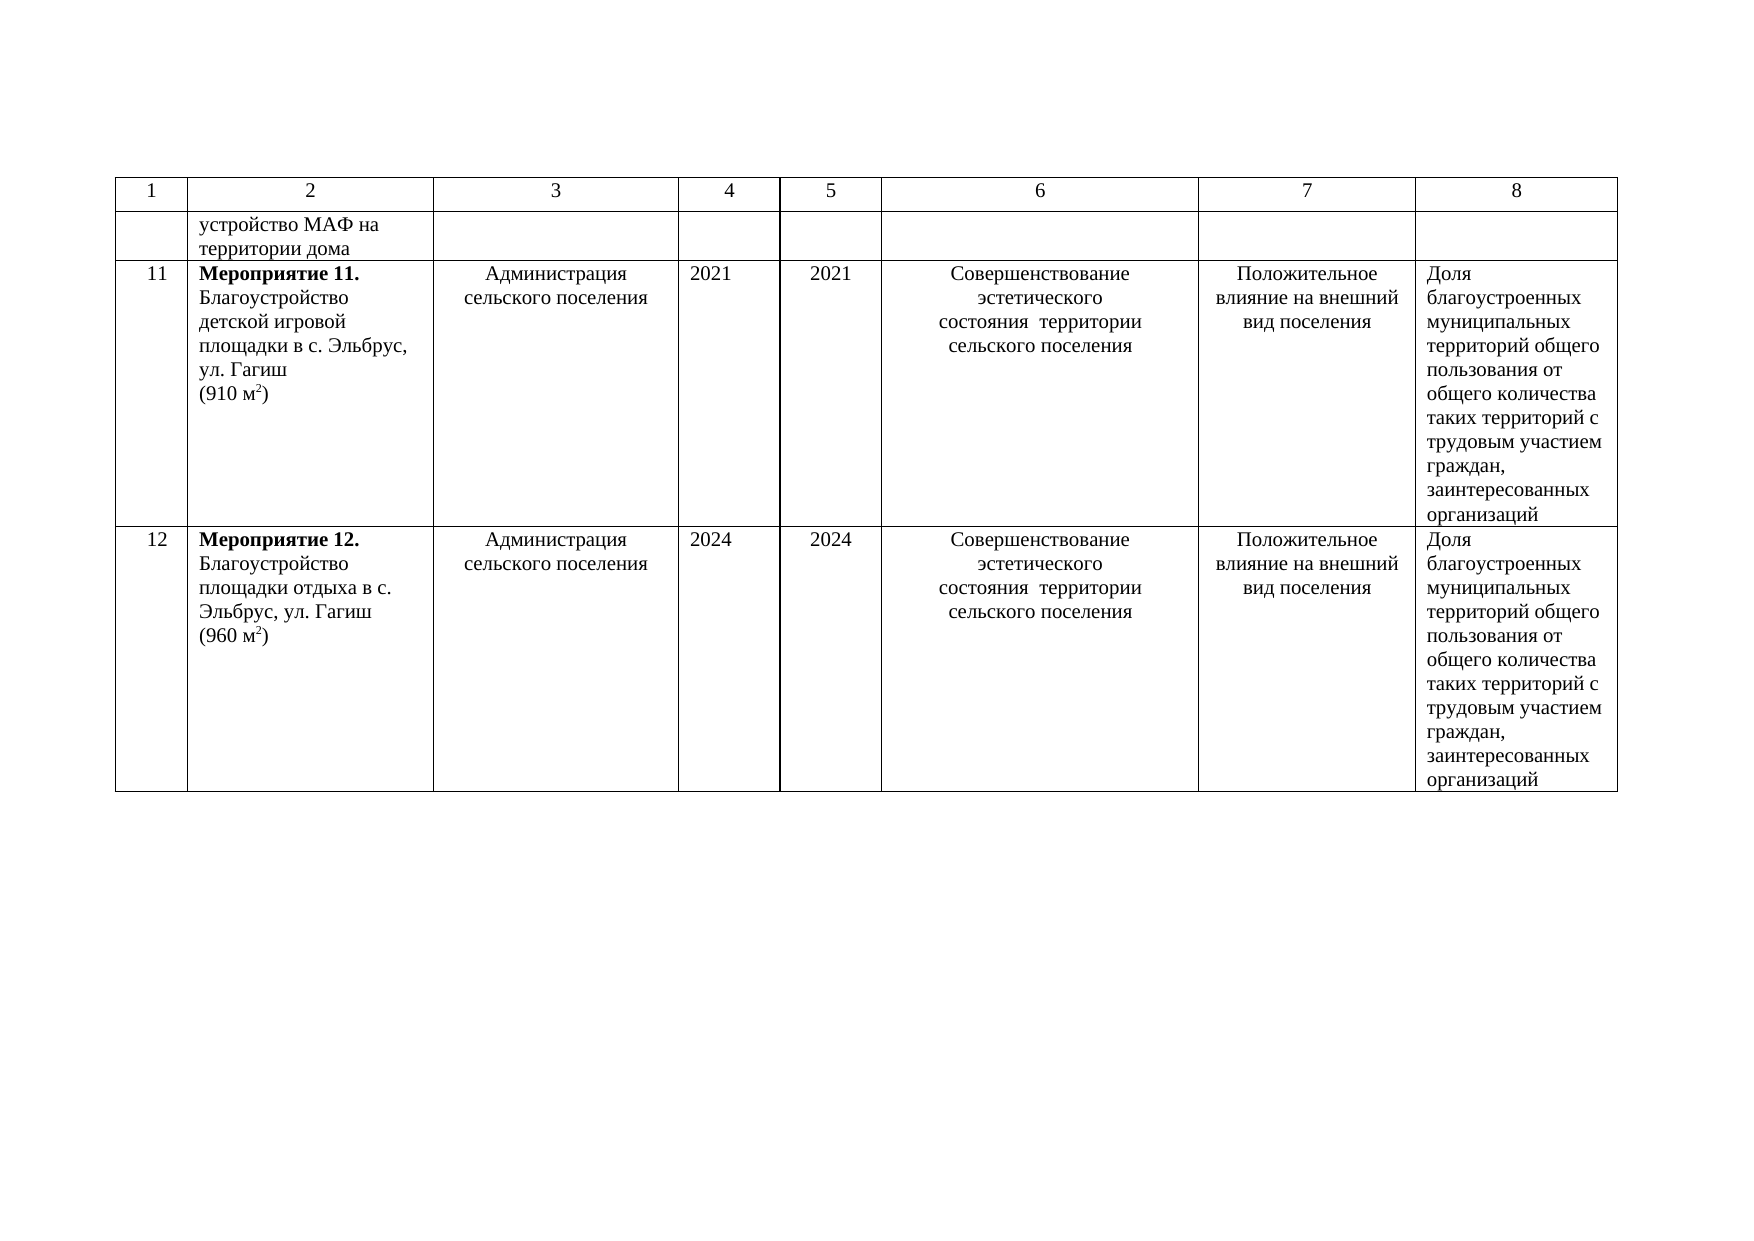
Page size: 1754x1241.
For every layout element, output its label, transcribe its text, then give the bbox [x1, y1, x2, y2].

table_cell Мероприятие 11. Благоустройство детской игровой площадки в с. Эльбрус, ул. Гагиш (910 м2) [188, 261, 433, 526]
table_cell Положительное влияние на внешний вид поселения [1199, 527, 1415, 791]
table_cell Доля благоустроенных муниципальных территорий общего пользования от общего количества таких территорий с трудовым участием граждан, заинтересованных организаций [1416, 261, 1617, 526]
table_cell 2021 [679, 261, 779, 526]
table_header 5 [781, 178, 881, 211]
table_cell Совершенствование эстетического состояния территории сельского поселения [882, 527, 1198, 791]
table_cell 2024 [781, 527, 881, 791]
table_cell [679, 212, 779, 260]
table_cell Доля благоустроенных муниципальных территорий общего пользования от общего количества таких территорий с трудовым участием граждан, заинтересованных организаций [1416, 527, 1617, 791]
table_header 2 [188, 178, 433, 211]
table_cell [882, 212, 1198, 260]
table_cell Положительное влияние на внешний вид поселения [1199, 261, 1415, 526]
table_header 7 [1199, 178, 1415, 211]
table_cell Совершенствование эстетического состояния территории сельского поселения [882, 261, 1198, 526]
table_cell [116, 212, 187, 260]
table_cell 2021 [781, 261, 881, 526]
table_header 3 [434, 178, 678, 211]
table_cell [434, 212, 678, 260]
table_cell [781, 212, 881, 260]
table_cell 2024 [679, 527, 779, 791]
table_cell Мероприятие 12. Благоустройство площадки отдыха в с. Эльбрус, ул. Гагиш (960 м2) [188, 527, 433, 791]
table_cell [188, 212, 433, 260]
table_header 1 [116, 178, 187, 211]
table_cell Администрация сельского поселения [434, 527, 678, 791]
table_header 4 [679, 178, 779, 211]
table_cell [1416, 212, 1617, 260]
table_cell 11 [116, 261, 187, 526]
table_cell Администрация сельского поселения [434, 261, 678, 526]
table_header 6 [882, 178, 1198, 211]
table_cell 12 [116, 527, 187, 791]
table_header 8 [1416, 178, 1617, 211]
table_cell [1199, 212, 1415, 260]
